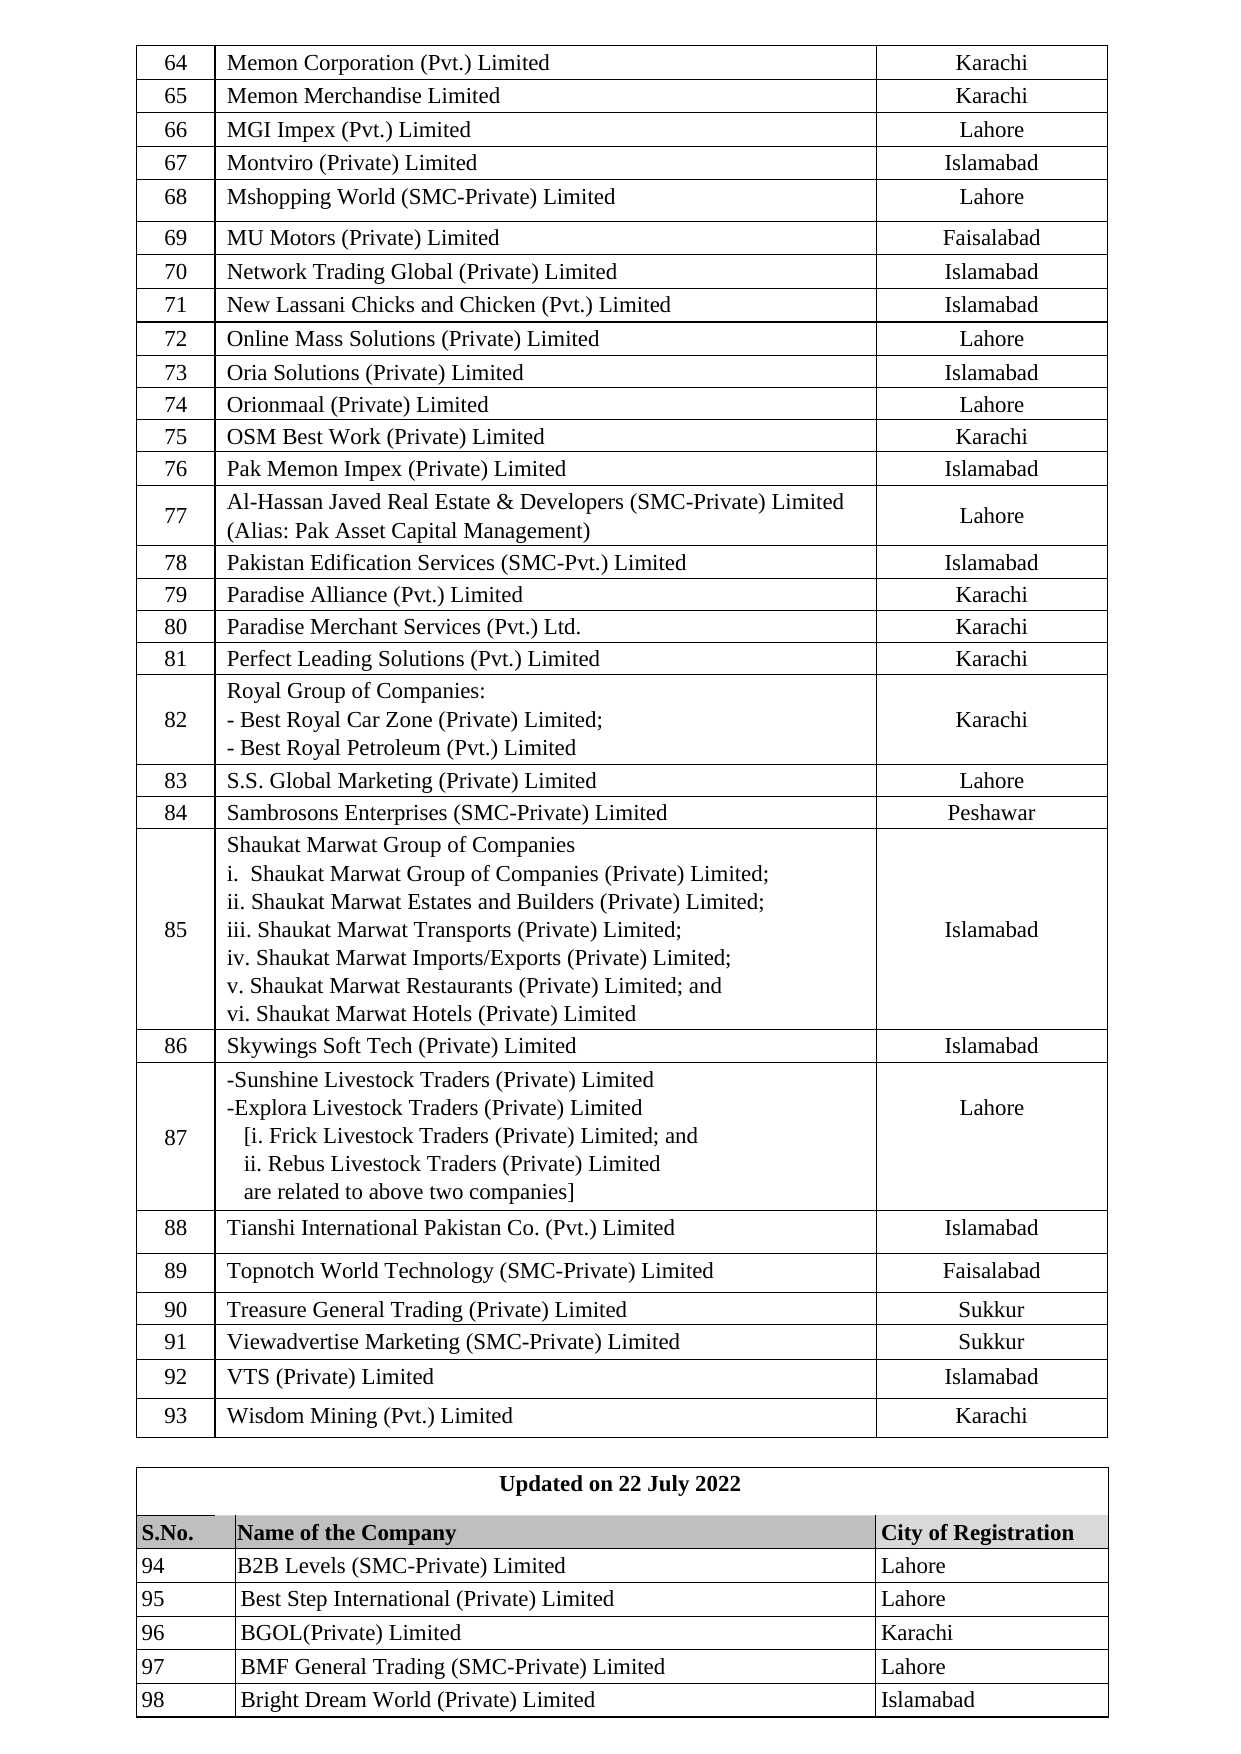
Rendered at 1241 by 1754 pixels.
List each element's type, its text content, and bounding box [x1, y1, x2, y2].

table_cell 83 [137, 765, 214, 796]
table_cell 95 [137, 1583, 215, 1616]
table_cell Karachi [877, 611, 1107, 642]
table_cell 64 [137, 46, 214, 78]
table_cell 74 [137, 388, 214, 419]
table_cell Orionmaal (Private) Limited [216, 388, 876, 419]
table_cell 91 [137, 1325, 214, 1359]
table_cell Paradise Merchant Services (Pvt.) Ltd. [216, 611, 876, 642]
table_cell Topnotch World Technology (SMC-Private) Limited [216, 1254, 876, 1292]
table_cell Name of the Company [236, 1516, 875, 1548]
table_cell Lahore [877, 180, 1107, 221]
table_cell Peshawar [877, 797, 1107, 828]
table_cell [215, 1684, 235, 1716]
table_cell Lahore [877, 323, 1107, 355]
table_cell 77 [137, 486, 214, 545]
table_cell 73 [137, 356, 214, 387]
table_cell Best Step International (Private) Limited [236, 1583, 875, 1616]
table_cell Montviro (Private) Limited [216, 147, 876, 179]
table_cell 76 [137, 452, 214, 485]
table_cell VTS (Private) Limited [216, 1360, 876, 1398]
table_cell Karachi [877, 420, 1107, 451]
table_cell Islamabad [877, 356, 1107, 387]
table_cell 85 [137, 829, 214, 1028]
table_cell Islamabad [877, 829, 1107, 1028]
table_cell 71 [137, 289, 214, 321]
table_cell Wisdom Mining (Pvt.) Limited [216, 1399, 876, 1437]
table_cell Islamabad [877, 147, 1107, 179]
table_cell S.No. [137, 1516, 215, 1548]
table_cell 66 [137, 113, 214, 146]
table_cell Treasure General Trading (Private) Limited [216, 1293, 876, 1324]
table_cell 79 [137, 579, 214, 609]
table_cell B2B Levels (SMC-Private) Limited [236, 1549, 875, 1582]
table_cell BMF General Trading (SMC-Private) Limited [236, 1650, 875, 1683]
table_cell -Sunshine Livestock Traders (Private) Limited -Explora Livestock Traders (Private) Limited [i. Frick Livestock Traders (Private) Limited; and ii. Rebus Livestock Traders (Private) Limited are related to above two companies] [216, 1063, 876, 1210]
table_cell Faisalabad [877, 222, 1107, 254]
table_cell Lahore [877, 765, 1107, 796]
table_cell Lahore [877, 1063, 1107, 1210]
table_cell 98 [137, 1684, 215, 1716]
table_cell Karachi [876, 1617, 1108, 1649]
table_cell 78 [137, 546, 214, 577]
table_cell [215, 1583, 235, 1616]
table_cell 97 [137, 1650, 215, 1683]
table_cell 72 [137, 323, 214, 355]
table_cell 82 [137, 675, 214, 763]
table_cell Shaukat Marwat Group of Companies i. Shaukat Marwat Group of Companies (Private) Limited; ii. Shaukat Marwat Estates and Builders (Private) Limited; iii. Shaukat Marwat Transports (Private) Limited; iv. Shaukat Marwat Imports/Exports (Private) Limited; v. Shaukat Marwat Restaurants (Private) Limited; and vi. Shaukat Marwat Hotels (Private) Limited [216, 829, 876, 1028]
table_cell Karachi [877, 643, 1107, 674]
table_cell Islamabad [877, 1030, 1107, 1062]
table_cell Islamabad [877, 1211, 1107, 1253]
table_cell 70 [137, 255, 214, 288]
table_cell Sambrosons Enterprises (SMC-Private) Limited [216, 797, 876, 828]
table_cell Karachi [877, 579, 1107, 609]
table_cell Karachi [877, 675, 1107, 763]
table_cell Skywings Soft Tech (Private) Limited [216, 1030, 876, 1062]
table_cell 68 [137, 180, 214, 221]
table_cell [215, 1549, 235, 1582]
table_cell 92 [137, 1360, 214, 1398]
table_cell 94 [137, 1549, 215, 1582]
table_header Updated on 22 July 2022 [215, 1468, 1108, 1515]
table_cell Islamabad [876, 1684, 1108, 1716]
table_cell BGOL(Private) Limited [236, 1617, 875, 1649]
table_cell Islamabad [877, 452, 1107, 485]
table_cell 80 [137, 611, 214, 642]
table_cell Pak Memon Impex (Private) Limited [216, 452, 876, 485]
table_cell New Lassani Chicks and Chicken (Pvt.) Limited [216, 289, 876, 321]
table_cell Lahore [876, 1549, 1108, 1582]
table_cell Lahore [877, 388, 1107, 419]
table_cell Paradise Alliance (Pvt.) Limited [216, 579, 876, 609]
table_cell Karachi [877, 1399, 1107, 1437]
table_cell Lahore [876, 1650, 1108, 1683]
table_cell 81 [137, 643, 214, 674]
table_cell 65 [137, 80, 214, 112]
table_cell 84 [137, 797, 214, 828]
table_cell Pakistan Edification Services (SMC-Pvt.) Limited [216, 546, 876, 577]
table_cell Sukkur [877, 1293, 1107, 1324]
table_cell Online Mass Solutions (Private) Limited [216, 323, 876, 355]
table_cell 75 [137, 420, 214, 451]
table_cell 69 [137, 222, 214, 254]
table_cell Islamabad [877, 255, 1107, 288]
table_cell Memon Merchandise Limited [216, 80, 876, 112]
table_cell 86 [137, 1030, 214, 1062]
table_cell Lahore [876, 1583, 1108, 1616]
table_cell 89 [137, 1254, 214, 1292]
table_cell Viewadvertise Marketing (SMC-Private) Limited [216, 1325, 876, 1359]
table_cell Islamabad [877, 289, 1107, 321]
table_cell [215, 1617, 235, 1649]
table_cell Perfect Leading Solutions (Pvt.) Limited [216, 643, 876, 674]
table_cell Sukkur [877, 1325, 1107, 1359]
table_cell 90 [137, 1293, 214, 1324]
table_cell Lahore [877, 486, 1107, 545]
table_cell 87 [137, 1063, 214, 1210]
table_cell Karachi [877, 80, 1107, 112]
table_cell Islamabad [877, 546, 1107, 577]
table_cell Karachi [877, 46, 1107, 78]
table_cell 93 [137, 1399, 214, 1437]
table_cell Mshopping World (SMC-Private) Limited [216, 180, 876, 221]
table_cell 96 [137, 1617, 215, 1649]
table_cell City of Registration [876, 1516, 1108, 1548]
table_cell OSM Best Work (Private) Limited [216, 420, 876, 451]
table_cell [215, 1516, 235, 1548]
table_header [137, 1468, 215, 1515]
table_cell Memon Corporation (Pvt.) Limited [216, 46, 876, 78]
table_cell Islamabad [877, 1360, 1107, 1398]
table_cell Al-Hassan Javed Real Estate & Developers (SMC-Private) Limited (Alias: Pak Asset Capital Management) [216, 486, 876, 545]
table_cell 88 [137, 1211, 214, 1253]
table_cell MU Motors (Private) Limited [216, 222, 876, 254]
table_cell Faisalabad [877, 1254, 1107, 1292]
table_cell [215, 1650, 235, 1683]
table_cell Oria Solutions (Private) Limited [216, 356, 876, 387]
table_cell MGI Impex (Pvt.) Limited [216, 113, 876, 146]
table_cell Bright Dream World (Private) Limited [236, 1684, 875, 1716]
table_cell Network Trading Global (Private) Limited [216, 255, 876, 288]
table_cell Lahore [877, 113, 1107, 146]
table_cell 67 [137, 147, 214, 179]
table_cell Tianshi International Pakistan Co. (Pvt.) Limited [216, 1211, 876, 1253]
table_cell Royal Group of Companies: Best Royal Car Zone (Private) Limited; Best Royal Petroleum (Pvt.) Limited [216, 675, 876, 763]
table_cell S.S. Global Marketing (Private) Limited [216, 765, 876, 796]
